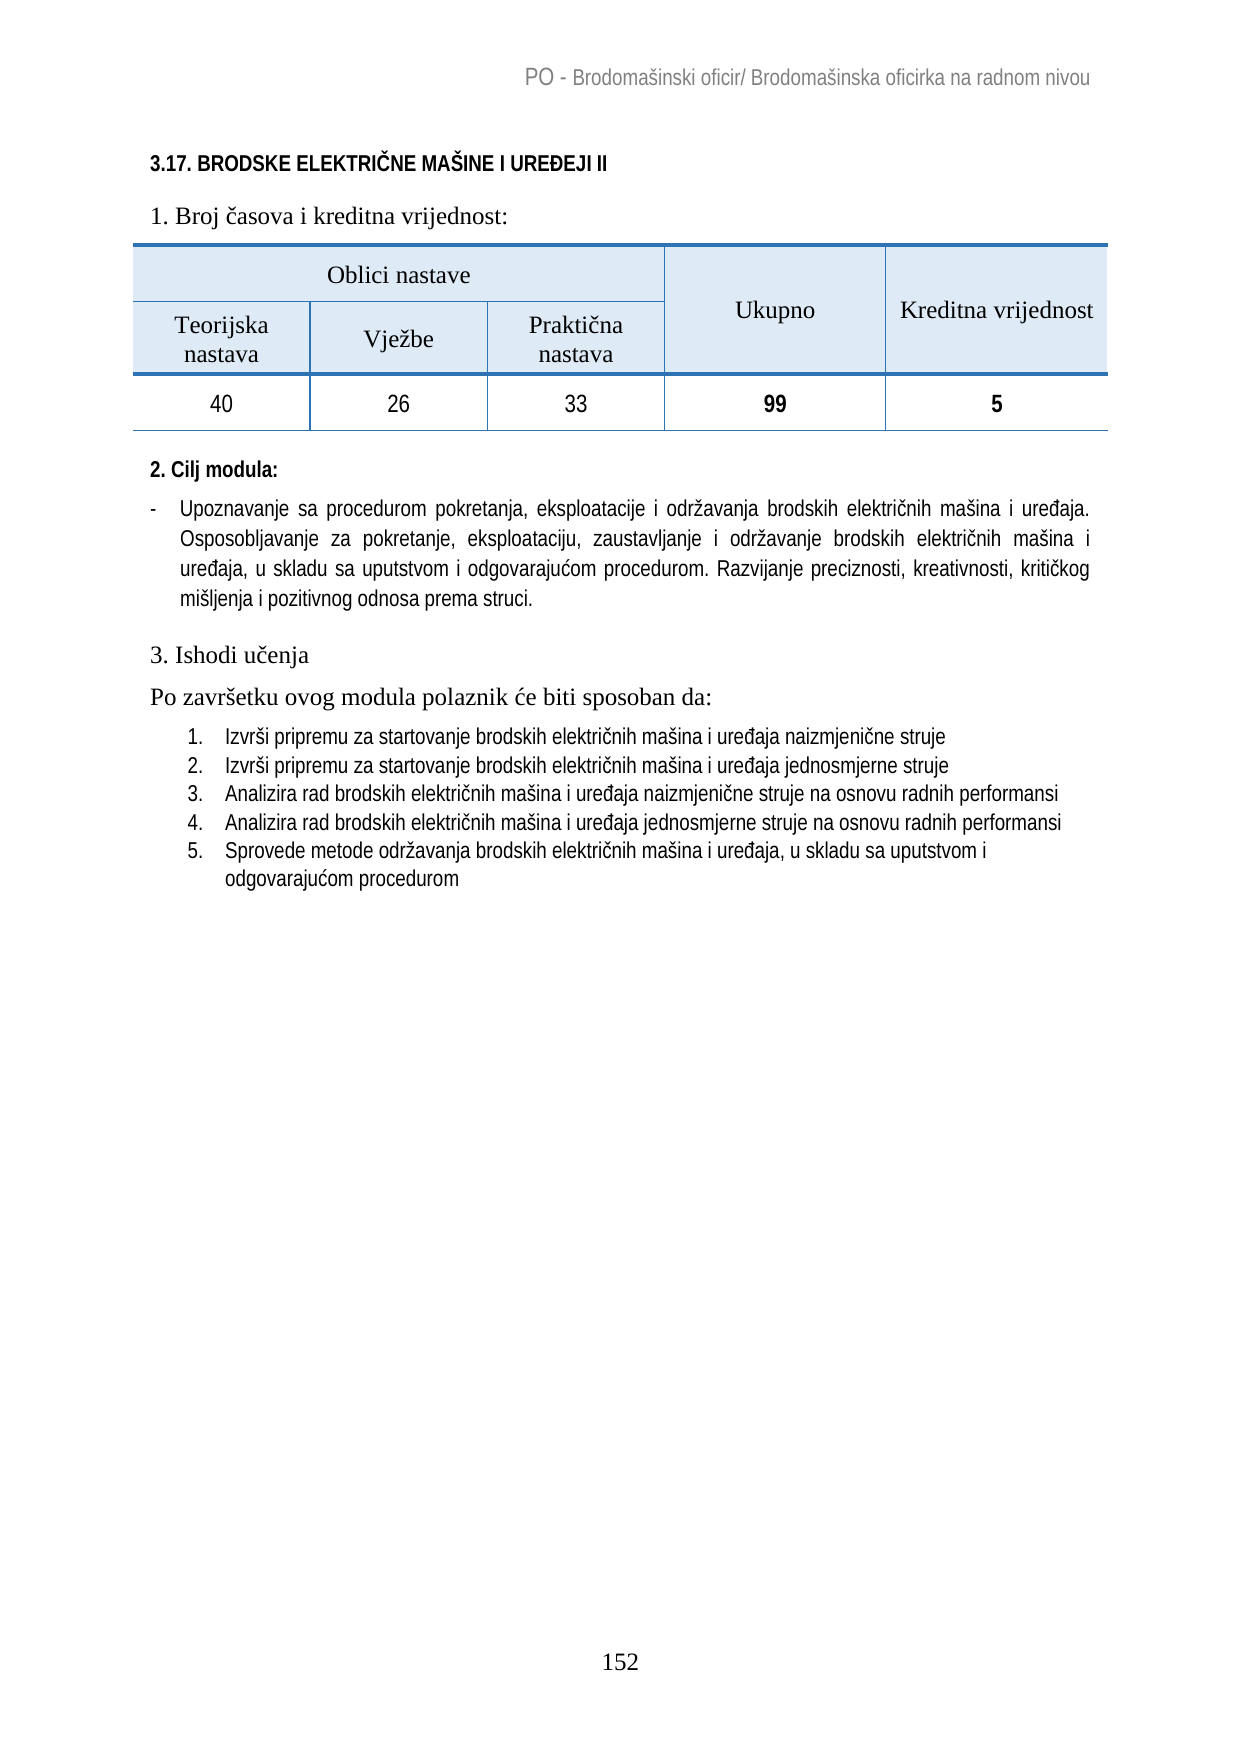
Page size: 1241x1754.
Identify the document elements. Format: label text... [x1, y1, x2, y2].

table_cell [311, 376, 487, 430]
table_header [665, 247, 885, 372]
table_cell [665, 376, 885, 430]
list Upoznavanje sa procedurom pokretanja, eksploatacije i održavanja brodskih električnih mašina i uređaja. Osposobljavanje za pokretanje, eksploataciju, zaustavljanje i održavanje brodskih električnih mašina i uređaja, u skladu sa uputstvom i odgovarajućom procedurom. Razvijanje preciznosti, kreativnosti, kritičkog mišljenja i pozitivnog odnosa prema struci. [150, 495, 1090, 612]
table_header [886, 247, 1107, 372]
list Izvrši pripremu za startovanje brodskih električnih mašina i uređaja naizmjenične struje [187, 723, 1090, 749]
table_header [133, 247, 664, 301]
list Analizira rad brodskih električnih mašina i uređaja naizmjenične struje na osnovu radnih performansi [187, 780, 1090, 806]
list Izvrši pripremu za startovanje brodskih električnih mašina i uređaja jednosmjerne struje [187, 752, 1090, 778]
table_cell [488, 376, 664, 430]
list Sprovede metode održavanja brodskih električnih mašina i uređaja, u skladu sa uputstvom i odgovarajućom procedurom [187, 837, 1090, 892]
text 2. Cilj modula: [150, 456, 1090, 482]
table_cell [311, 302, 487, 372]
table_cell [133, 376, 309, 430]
text brodske električne mašine i uređeji ii [150, 150, 1090, 176]
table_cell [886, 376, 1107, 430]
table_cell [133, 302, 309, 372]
list Analizira rad brodskih električnih mašina i uređaja jednosmjerne struje na osnovu radnih performansi [187, 808, 1090, 835]
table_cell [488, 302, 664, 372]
